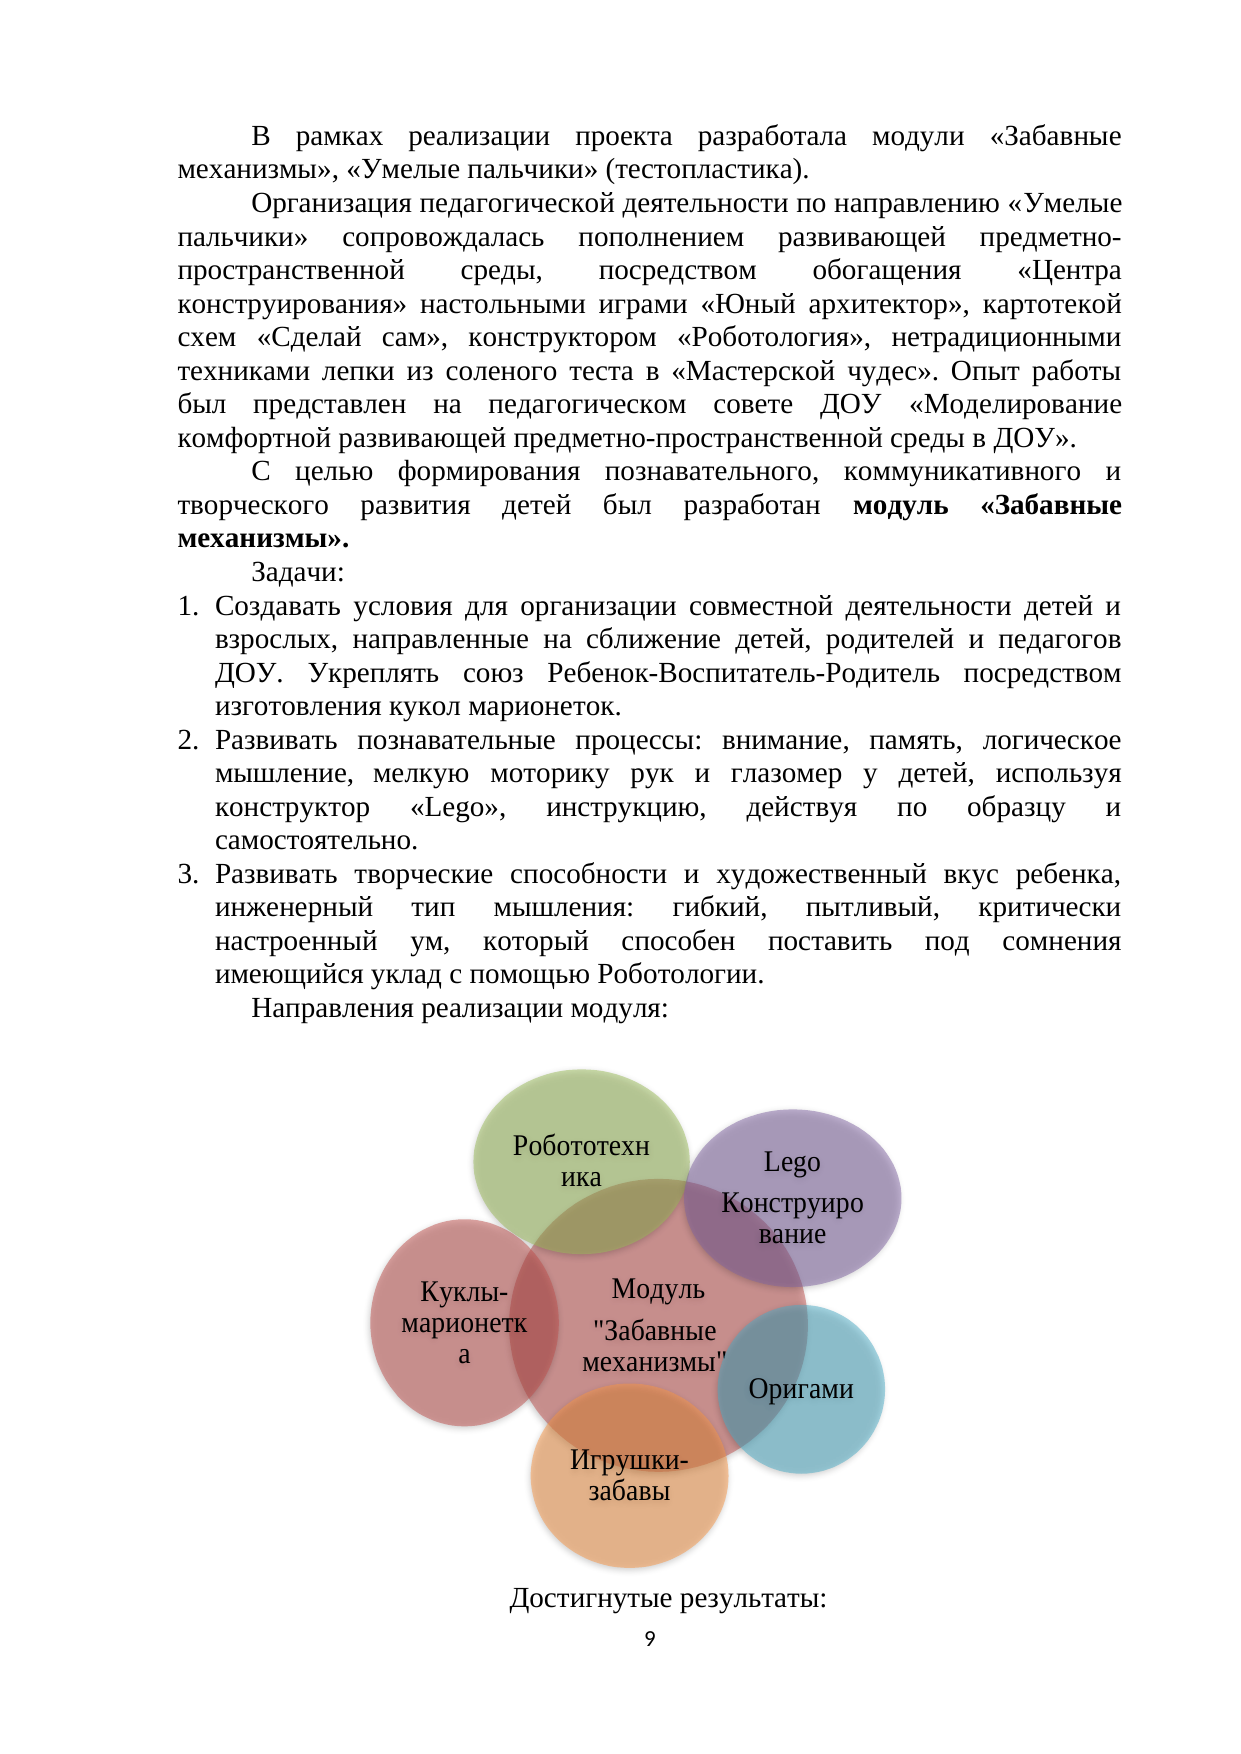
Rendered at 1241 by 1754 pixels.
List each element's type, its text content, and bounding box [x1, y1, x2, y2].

text Организация педагогической деятельности по направлению «Умелые пальчики» сопровождалась пополнением развивающей предметно-пространственной среды, посредством обогащения «Центра конструирования» настольными играми «Юный архитектор», картотекой схем «Сделай сам», конструктором «Роботология», нетрадиционными техниками лепки из соленого теста в «Мастерской чудес». Опыт работы был представлен на педагогическом совете ДОУ «Моделирование комфортной развивающей предметно-пространственной среды в ДОУ». [177, 185, 1122, 453]
list Достигнутые результаты: [215, 1024, 1122, 1613]
subtitle В рамках реализации проекта разработала модули «Забавные механизмы», «Умелые пальчики» (тестопластика). [177, 118, 1122, 185]
text С целью формирования познавательного, коммуникативного и творческого развития детей был разработан модуль «Забавные механизмы». [177, 453, 1122, 554]
list Развивать познавательные процессы: внимание, память, логическое мышление, мелкую моторику рук и глазомер у детей, используя конструктор «Lego», инструкцию, действуя по образцу и самостоятельно. [177, 722, 1122, 856]
list Создавать условия для организации совместной деятельности детей и взрослых, направленные на сближение детей, родителей и педагогов ДОУ. Укреплять союз Ребенок-Воспитатель-Родитель посредством изготовления кукол марионеток. [177, 588, 1122, 722]
text Задачи: [177, 554, 1122, 588]
text Направления реализации модуля: [177, 990, 1122, 1024]
list Развивать творческие способности и художественный вкус ребенка, инженерный тип мышления: гибкий, пытливый, критически настроенный ум, который способен поставить под сомнения имеющийся уклад с помощью Роботологии. [177, 856, 1122, 990]
